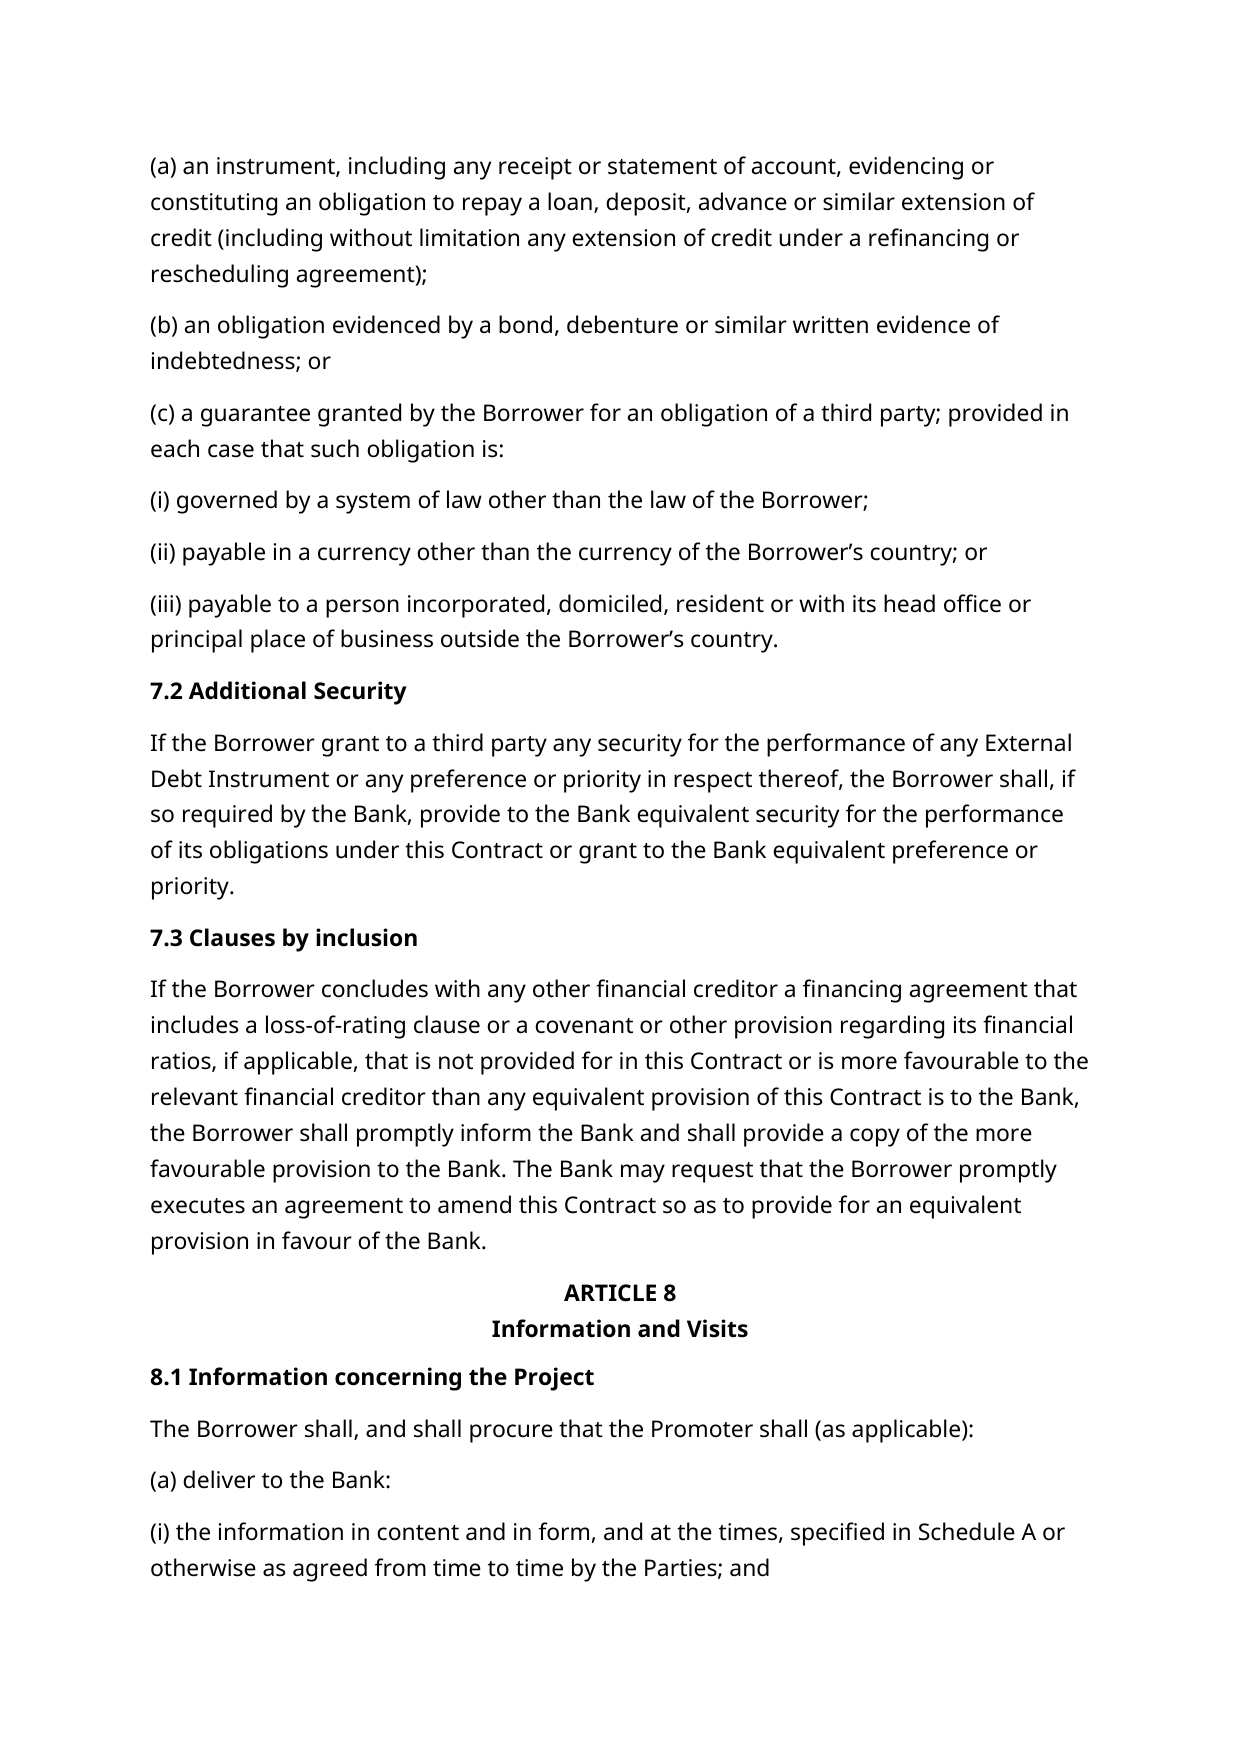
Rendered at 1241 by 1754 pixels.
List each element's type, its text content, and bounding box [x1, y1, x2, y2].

text (b) an obligation evidenced by a bond, debenture or similar written evidence of indebtedness; or [150, 309, 1090, 377]
text (ii) payable in a currency other than the currency of the Borrower’s country; or [150, 536, 1090, 567]
text If the Borrower concludes with any other financial creditor a financing agreement that includes a loss-of-rating clause or a covenant or other provision regarding its financial ratios, if applicable, that is not provided for in this Contract or is more favourable to the relevant financial creditor than any equivalent provision of this Contract is to the Bank, the Borrower shall promptly inform the Bank and shall provide a copy of the more favourable provision to the Bank. The Bank may request that the Borrower promptly executes an agreement to amend this Contract so as to provide for an equivalent provision in favour of the Bank. [150, 973, 1090, 1256]
text (c) a guarantee granted by the Borrower for an obligation of a third party; provided in each case that such obligation is: [150, 397, 1090, 464]
text ARTICLE 8 Information and Visits [150, 1277, 1090, 1344]
text (iii) payable to a person incorporated, domiciled, resident or with its head office or principal place of business outside the Borrower’s country. [150, 587, 1090, 655]
text The Borrower shall, and shall procure that the Promoter shall (as applicable): [150, 1412, 1090, 1444]
text 7.3 Clauses by inclusion [150, 922, 1090, 953]
text (i) the information in content and in form, and at the times, specified in Schedule A or otherwise as agreed from time to time by the Parties; and [150, 1516, 1090, 1583]
text 7.2 Additional Security [150, 675, 1090, 706]
text (a) an instrument, including any receipt or statement of account, evidencing or constituting an obligation to repay a loan, deposit, advance or similar extension of credit (including without limitation any extension of credit under a refinancing or rescheduling agreement); [150, 150, 1090, 289]
text If the Borrower grant to a third party any security for the performance of any External Debt Instrument or any preference or priority in respect thereof, the Borrower shall, if so required by the Bank, provide to the Bank equivalent security for the performance of its obligations under this Contract or grant to the Bank equivalent preference or priority. [150, 727, 1090, 902]
text (i) governed by a system of law other than the law of the Borrower; [150, 484, 1090, 516]
text (a) deliver to the Bank: [150, 1464, 1090, 1495]
text 8.1 Information concerning the Project [150, 1361, 1090, 1392]
